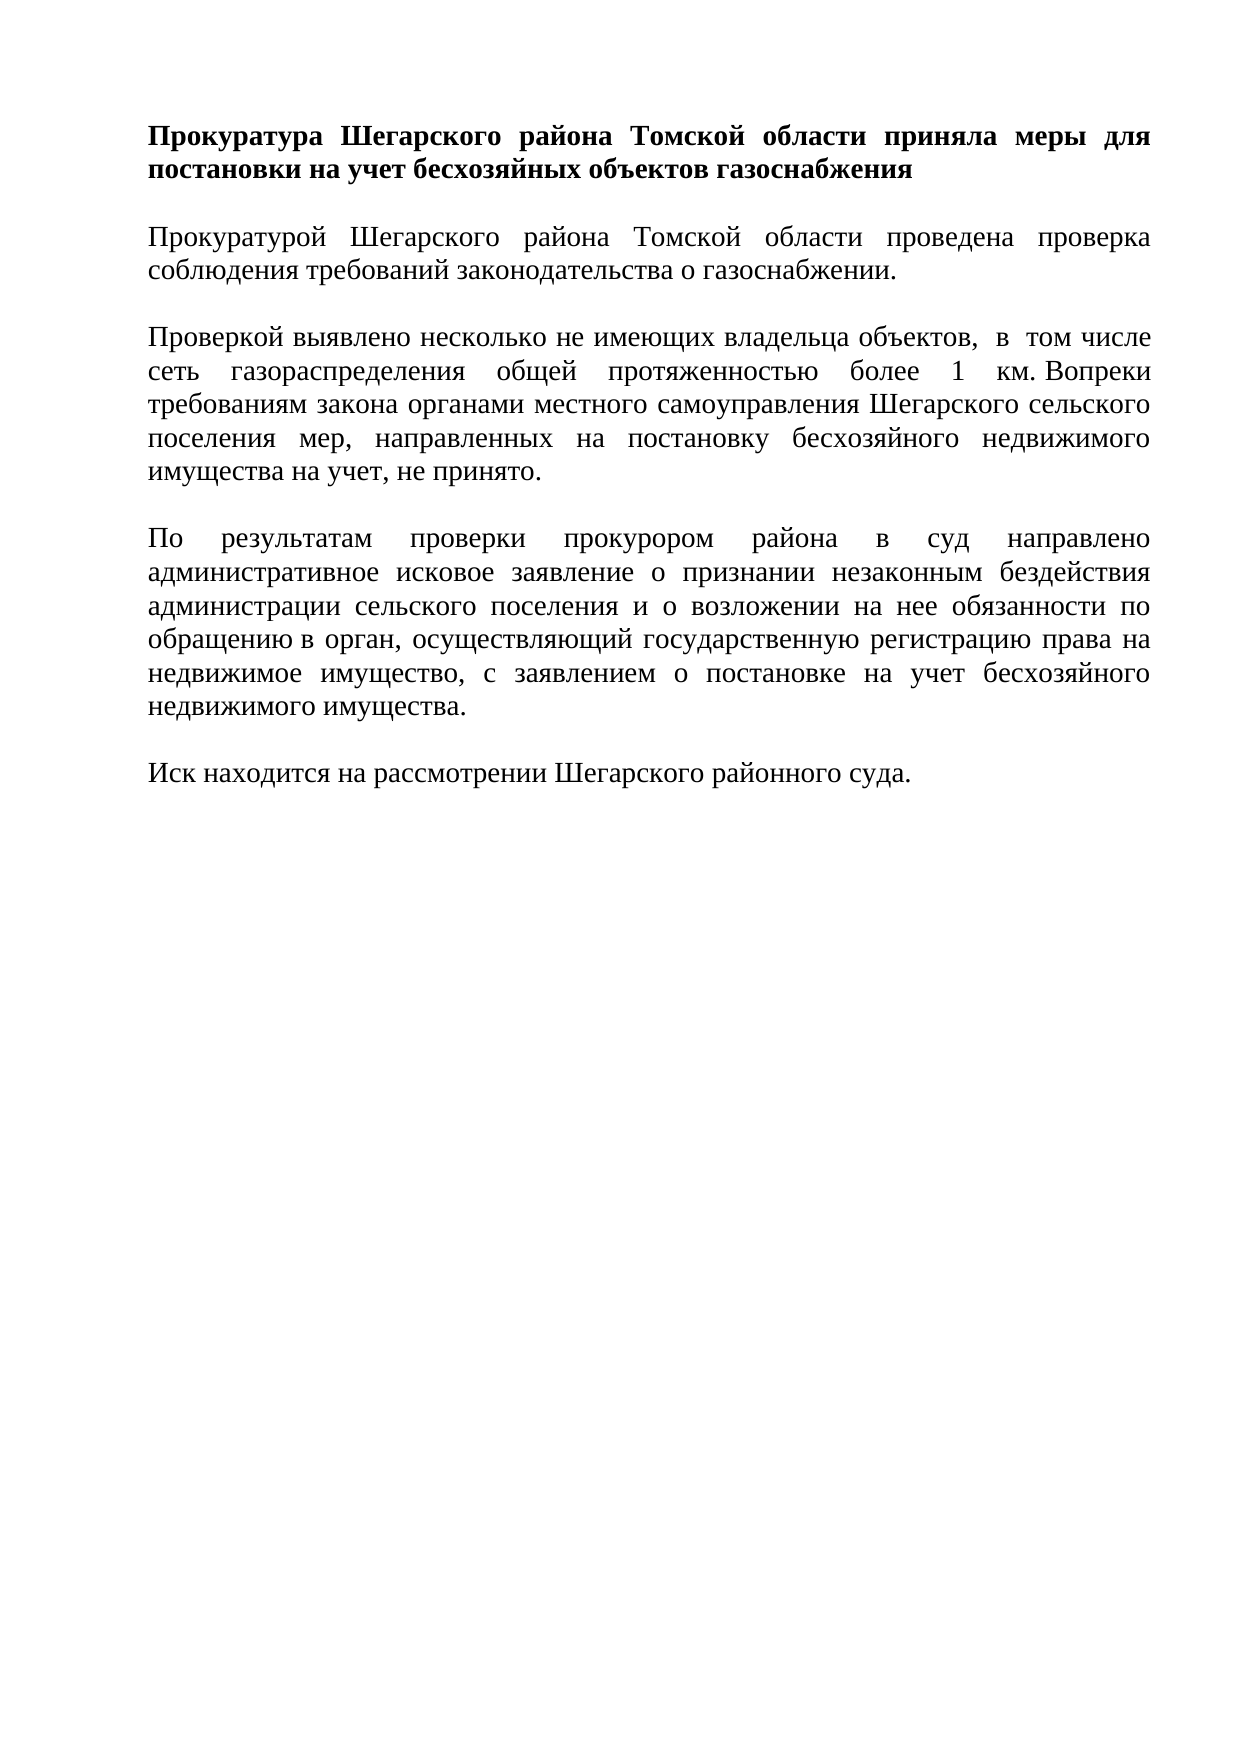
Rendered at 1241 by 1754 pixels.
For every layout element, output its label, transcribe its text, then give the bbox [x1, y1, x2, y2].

text Иск находится на рассмотрении Шегарского районного суда. [148, 755, 1152, 789]
text Проверкой выявлено несколько не имеющих владельца объектов, в том числе сеть газораспределения общей протяженностью более 1 км. Вопреки требованиям закона органами местного самоуправления Шегарского сельского поселения мер, направленных на постановку бесхозяйного недвижимого имущества на учет, не принято. [148, 319, 1152, 386]
text Проверкой выявлено несколько не имеющих владельца объектов, в том числе сеть газораспределения общей протяженностью более 1 км. Вопреки требованиям закона органами местного самоуправления Шегарского сельского поселения мер, направленных на постановку бесхозяйного недвижимого имущества на учет, не принято. [148, 453, 1152, 487]
text Прокуратура Шегарского района Томской области приняла меры для постановки на учет бесхозяйных объектов газоснабжения [148, 118, 1152, 185]
text По результатам проверки прокурором района в суд направлено административное исковое заявление о признании незаконным бездействия администрации сельского поселения и о возложении на нее обязанности по обращению в орган, осуществляющий государственную регистрацию права на недвижимое имущество, с заявлением о постановке на учет бесхозяйного недвижимого имущества. [148, 621, 1152, 722]
text Прокуратурой Шегарского района Томской области проведена проверка соблюдения требований законодательства о газоснабжении. [148, 219, 1152, 286]
